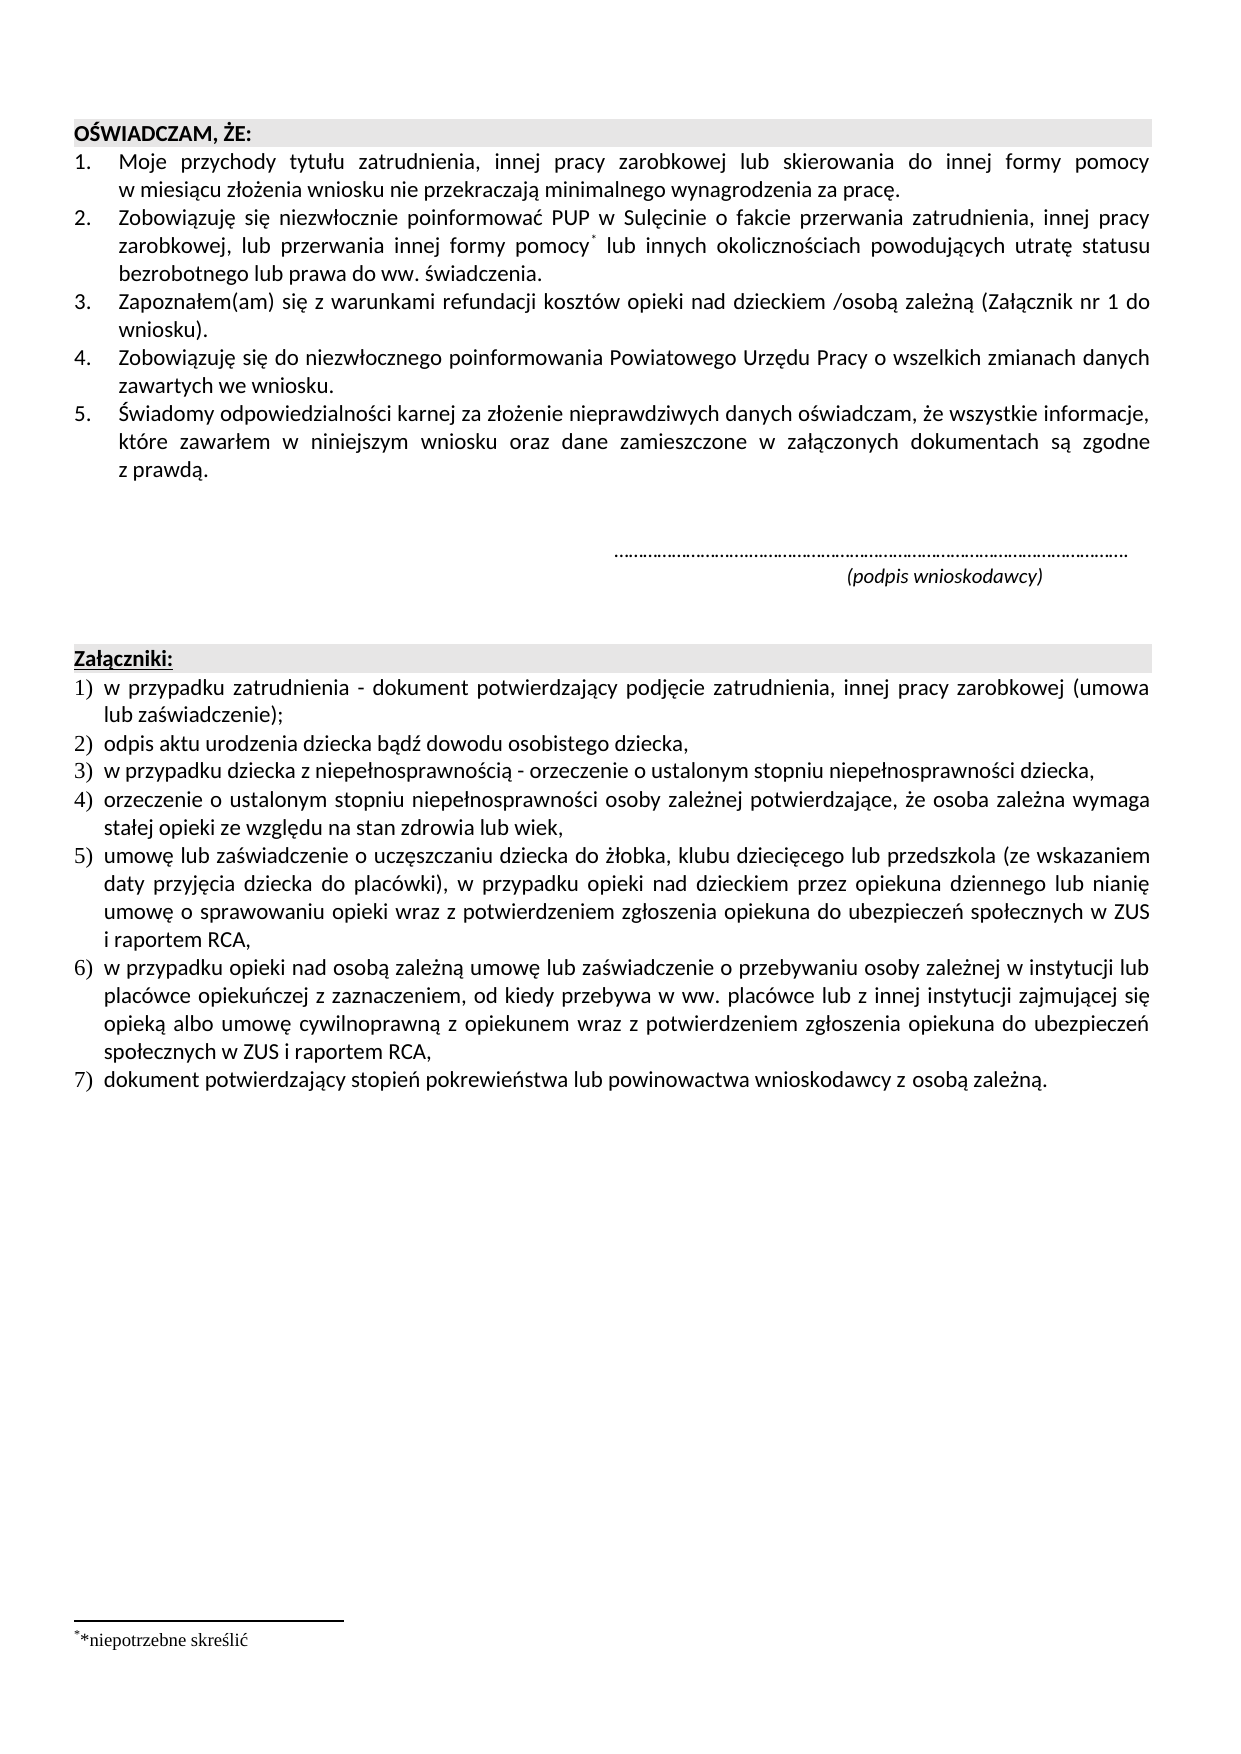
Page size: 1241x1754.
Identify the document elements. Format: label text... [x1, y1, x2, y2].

text Załączniki: [74, 644, 1152, 673]
list w przypadku zatrudnienia - dokument potwierdzający podjęcie zatrudnienia, innej pracy zarobkowej (umowa lub zaświadczenie); [74, 673, 1152, 729]
list Zapoznałem(am) się z warunkami refundacji kosztów opieki nad dzieckiem /osobą zależną (Załącznik nr 1 do wniosku). [74, 287, 1152, 343]
text (podpis wnioskodawcy) [74, 563, 1152, 588]
text ……………………….……………………………………………………………………. [591, 538, 1152, 563]
list odpis aktu urodzenia dziecka bądź dowodu osobistego dziecka, [74, 729, 1152, 757]
list w przypadku opieki nad osobą zależną umowę lub zaświadczenie o przebywaniu osoby zależnej w instytucji lub placówce opiekuńczej z zaznaczeniem, od kiedy przebywa w ww. placówce lub z innej instytucji zajmującej się opieką albo umowę cywilnoprawną z opiekunem wraz z potwierdzeniem zgłoszenia opiekuna do ubezpieczeń społecznych w ZUS i raportem RCA, [74, 953, 1152, 1065]
list w przypadku dziecka z niepełnosprawnością - orzeczenie o ustalonym stopniu niepełnosprawności dziecka, [74, 757, 1152, 785]
list orzeczenie o ustalonym stopniu niepełnosprawności osoby zależnej potwierdzające, że osoba zależna wymaga stałej opieki ze względu na stan zdrowia lub wiek, [74, 785, 1152, 841]
list Świadomy odpowiedzialności karnej za złożenie nieprawdziwych danych oświadczam, że wszystkie informacje, które zawarłem w niniejszym wniosku oraz dane zamieszczone w załączonych dokumentach są zgodne z prawdą. [74, 399, 1152, 483]
list Moje przychody tytułu zatrudnienia, innej pracy zarobkowej lub skierowania do innej formy pomocy w miesiącu złożenia wniosku nie przekraczają minimalnego wynagrodzenia za pracę. [74, 147, 1152, 203]
list dokument potwierdzający stopień pokrewieństwa lub powinowactwa wnioskodawcy z osobą zależną. [74, 1065, 1152, 1093]
text OŚWIADCZAM, ŻE: [74, 119, 1152, 147]
list umowę lub zaświadczenie o uczęszczaniu dziecka do żłobka, klubu dziecięcego lub przedszkola (ze wskazaniem daty przyjęcia dziecka do placówki), w przypadku opieki nad dzieckiem przez opiekuna dziennego lub nianię umowę o sprawowaniu opieki wraz z potwierdzeniem zgłoszenia opiekuna do ubezpieczeń społecznych w ZUS i raportem RCA, [74, 841, 1152, 953]
list Zobowiązuję się niezwłocznie poinformować PUP w Sulęcinie o fakcie przerwania zatrudnienia, innej pracy zarobkowej, lub przerwania innej formy pomocy* lub innych okolicznościach powodujących utratę statusu bezrobotnego lub prawa do ww. świadczenia. [74, 203, 1152, 287]
list Zobowiązuję się do niezwłocznego poinformowania Powiatowego Urzędu Pracy o wszelkich zmianach danych zawartych we wniosku. [74, 343, 1152, 399]
